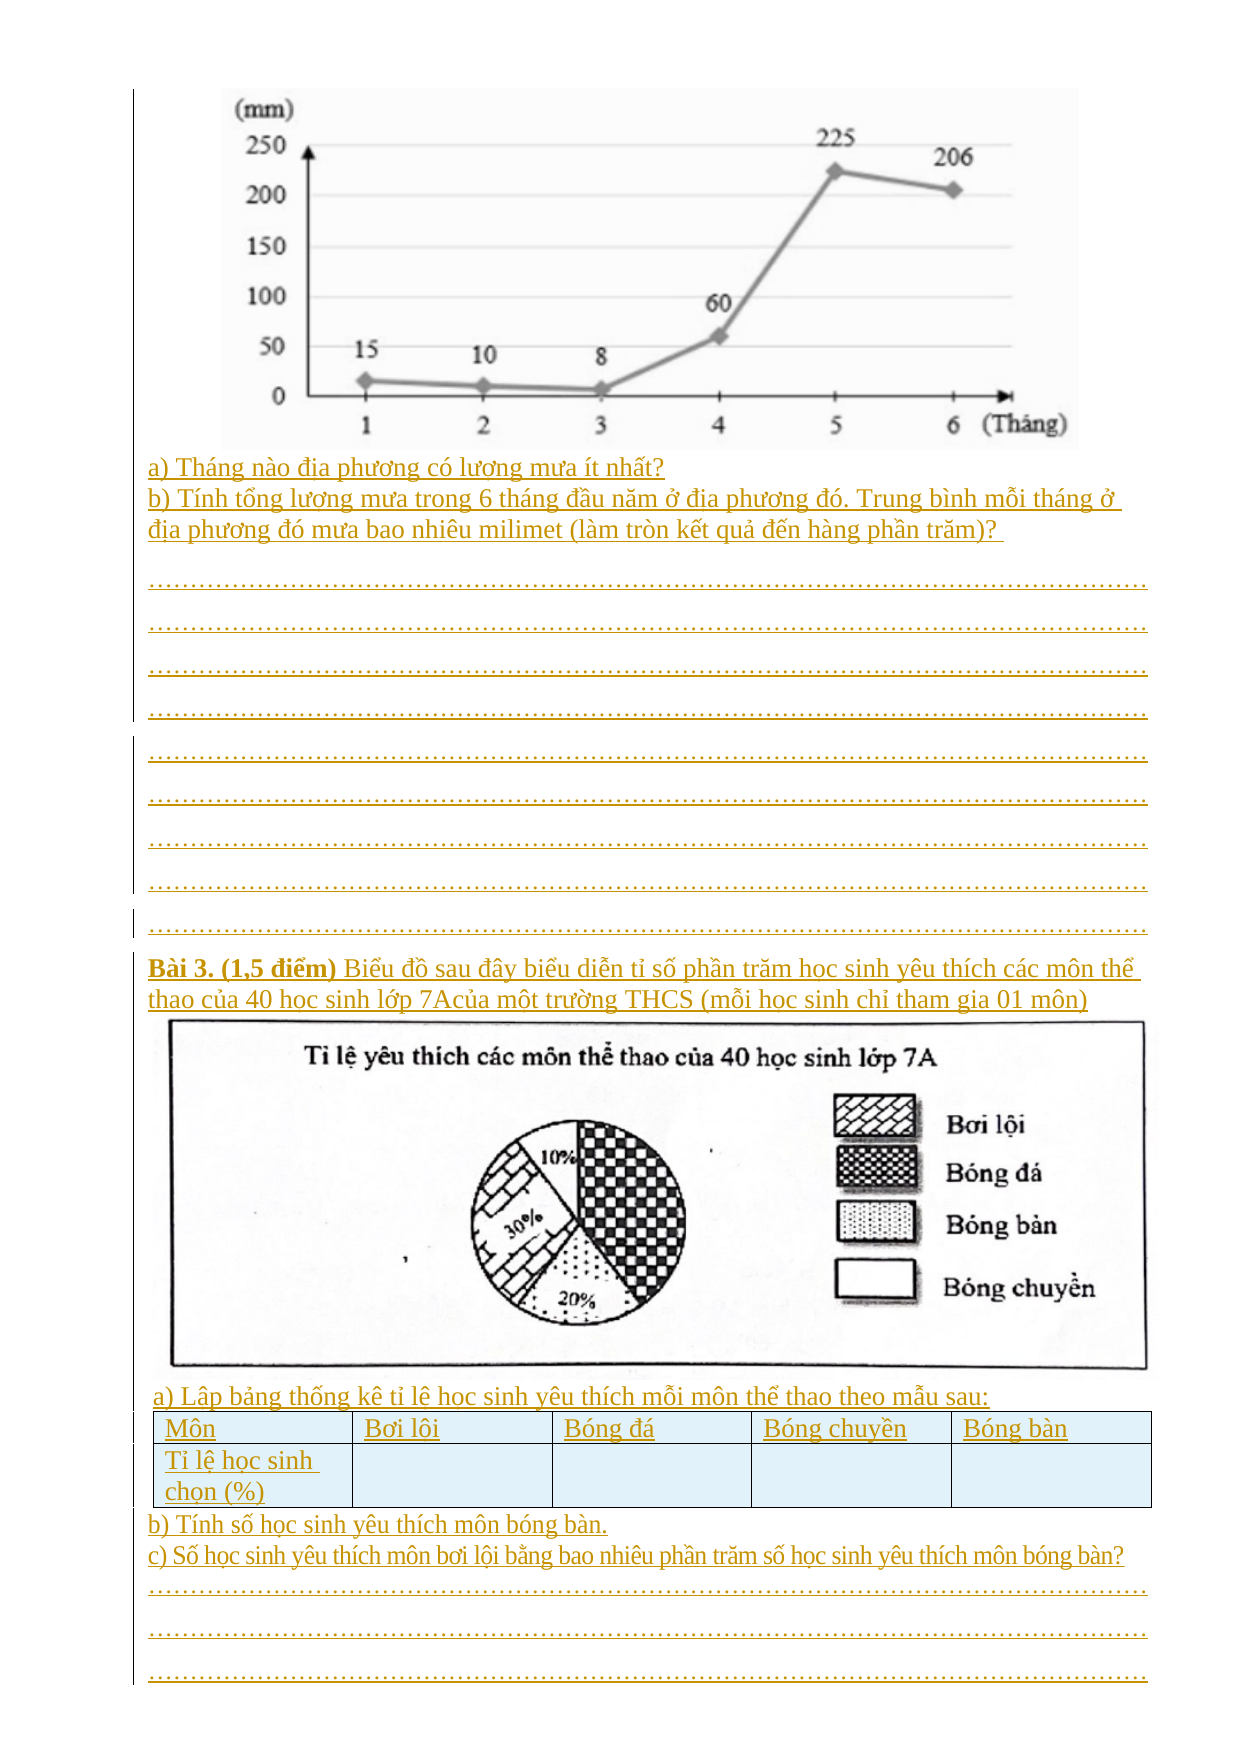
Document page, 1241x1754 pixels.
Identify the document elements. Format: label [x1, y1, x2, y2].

picture [152, 1014, 1159, 1380]
